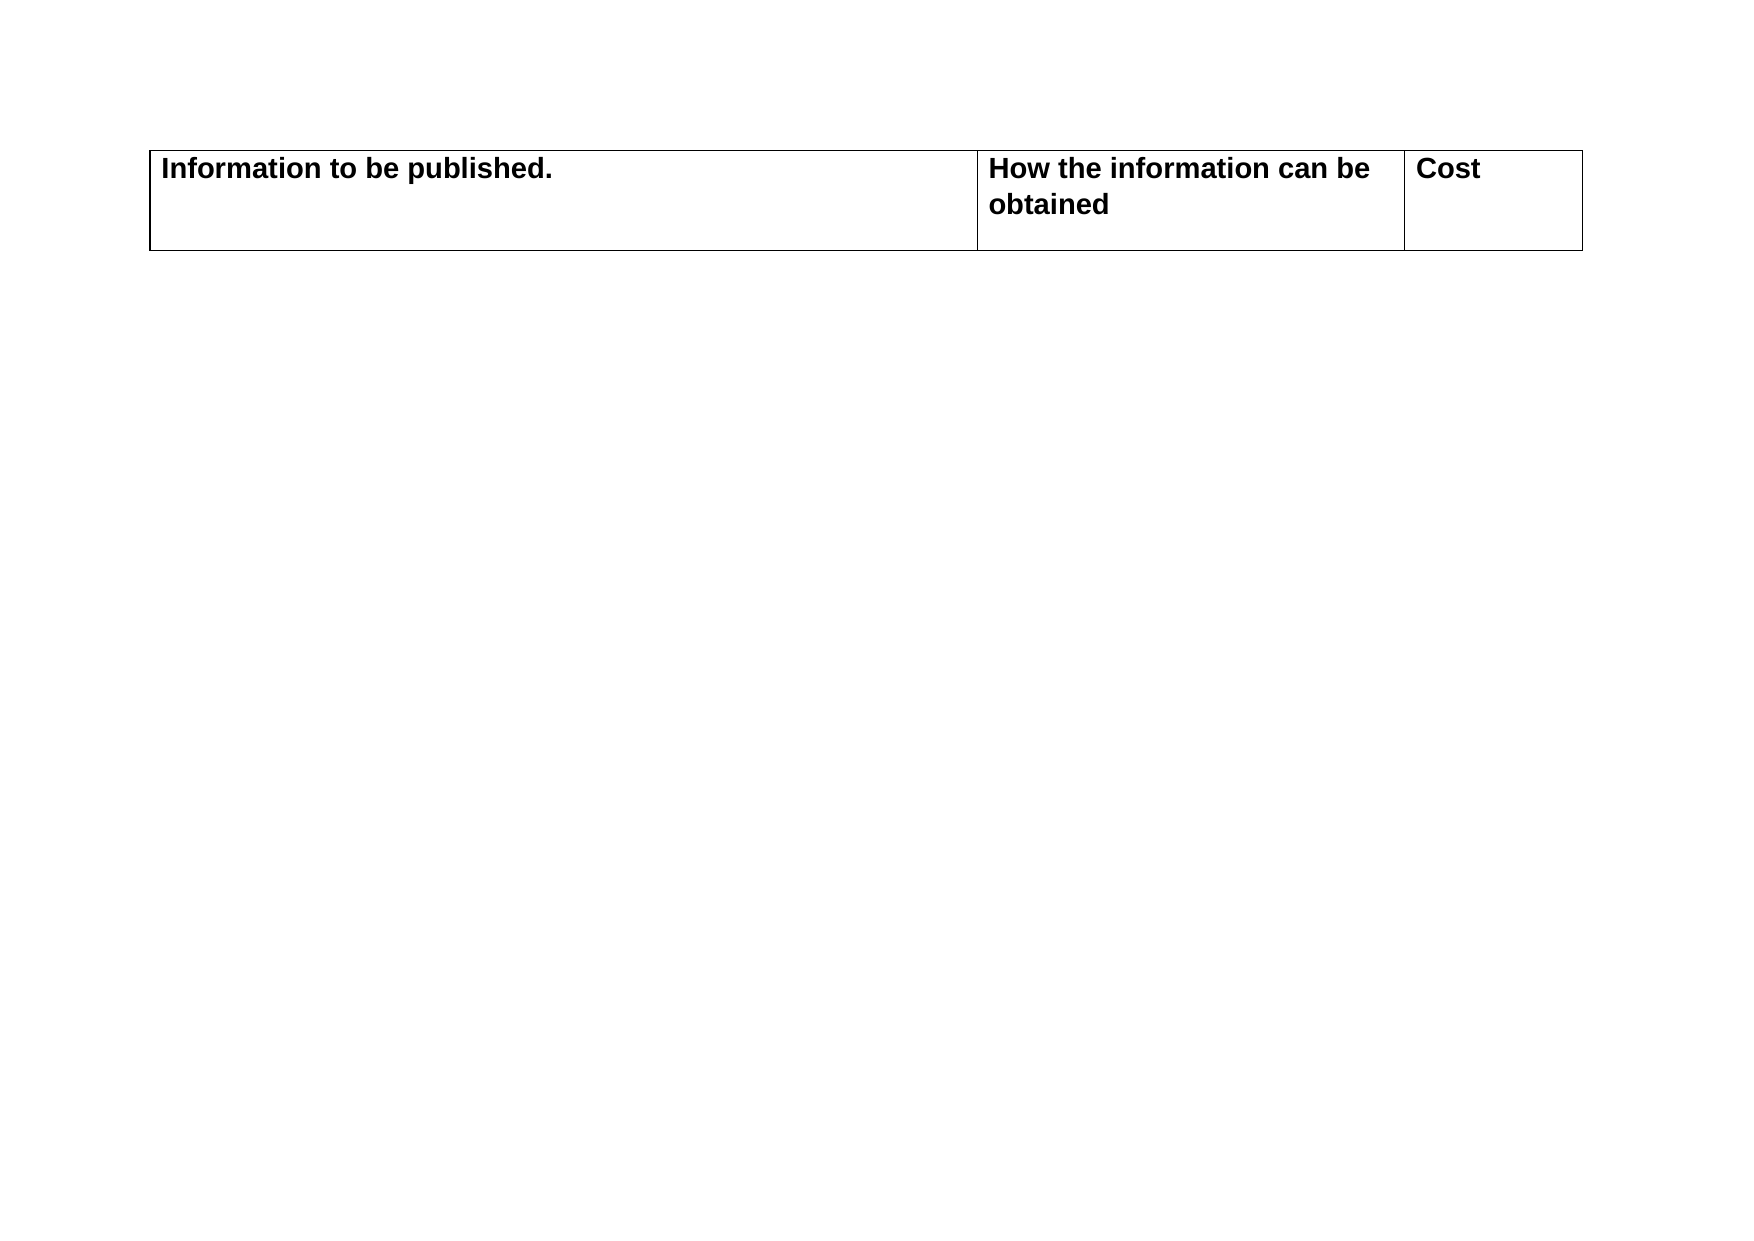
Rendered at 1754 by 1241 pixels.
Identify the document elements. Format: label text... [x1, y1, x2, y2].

table_header Cost [1405, 151, 1582, 250]
table_header How the information can be obtained [978, 151, 1404, 250]
table_header Information to be published. [151, 151, 977, 250]
